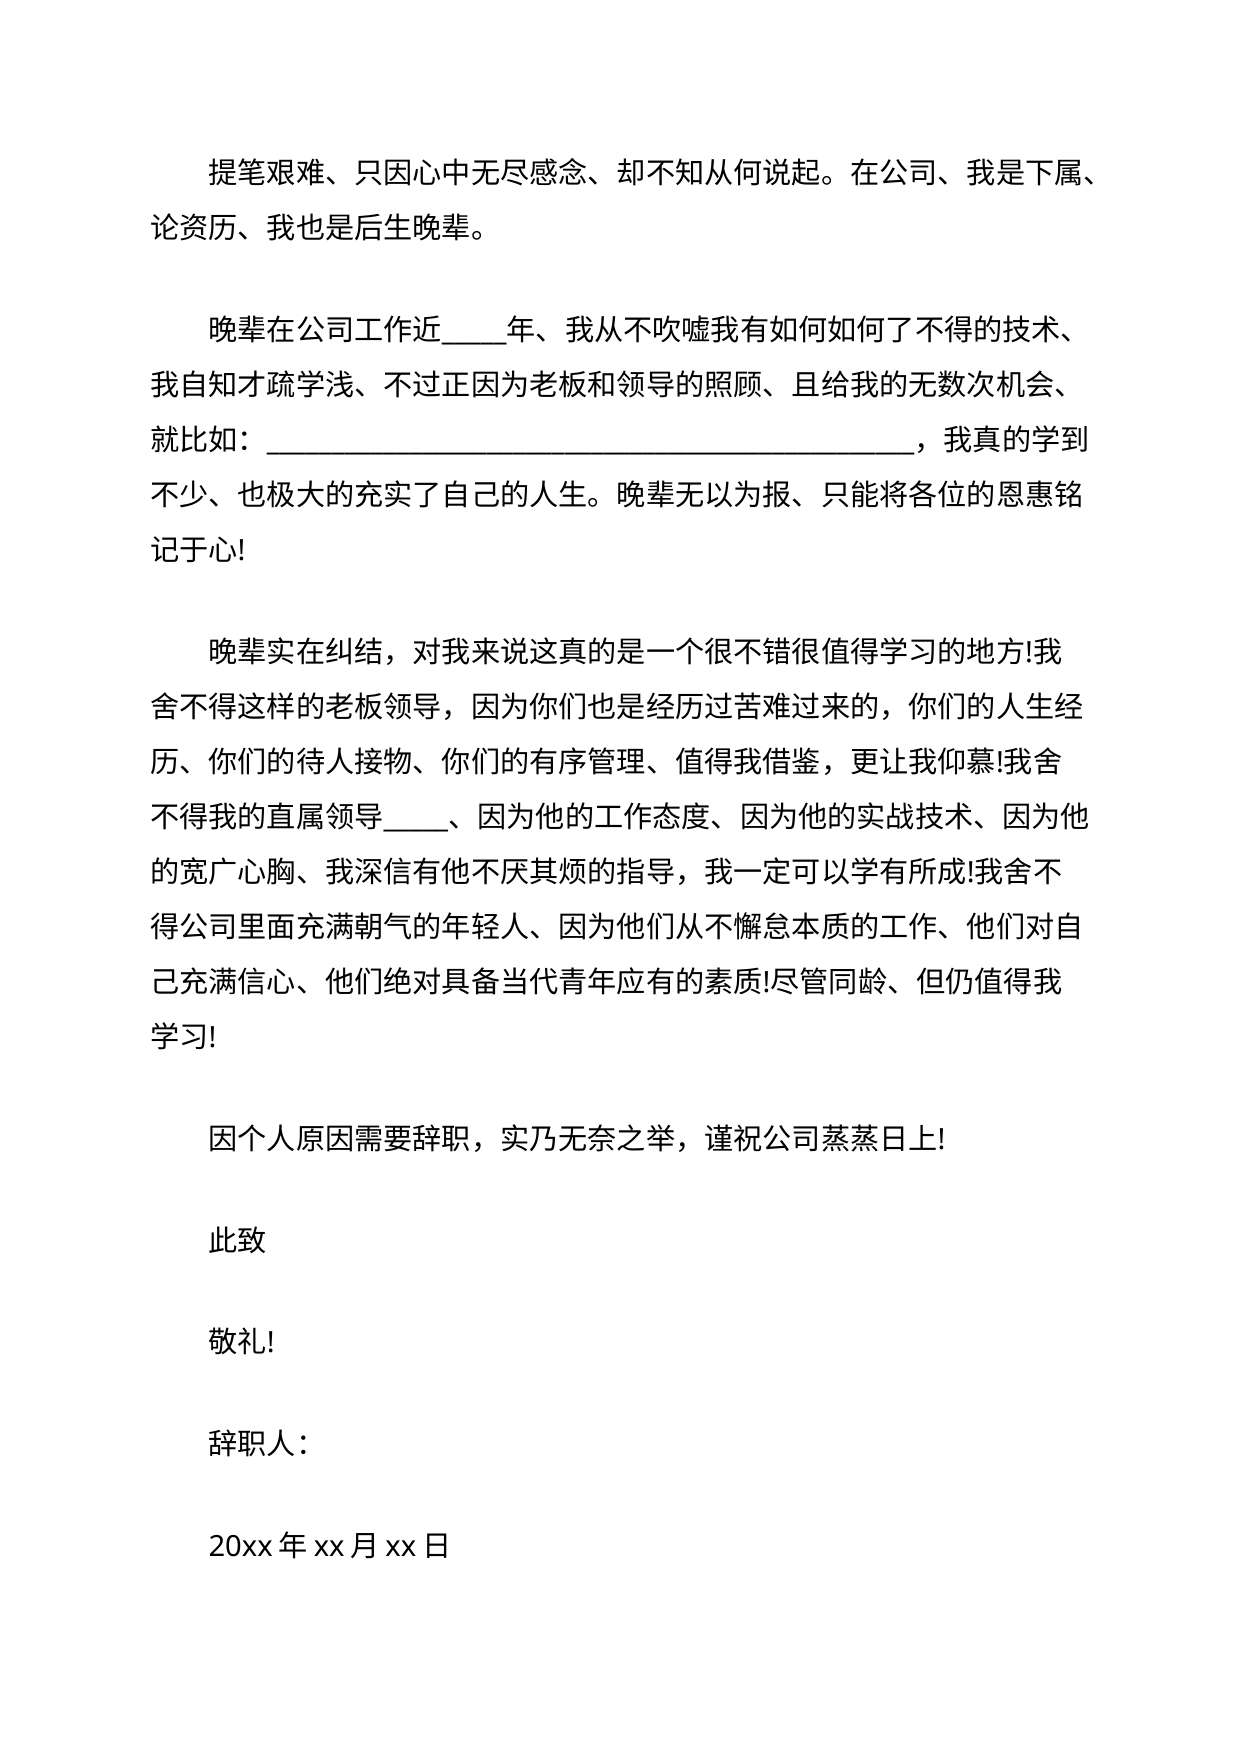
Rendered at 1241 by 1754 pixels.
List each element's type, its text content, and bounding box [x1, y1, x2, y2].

text 20xx年xx月xx日 [150, 1523, 1090, 1565]
text 敬礼! [150, 1319, 1090, 1361]
text 辞职人： [150, 1421, 1090, 1463]
text 此致 [150, 1217, 1090, 1259]
text 提笔艰难、只因心中无尽感念、却不知从何说起。在公司、我是下属、论资历、我也是后生晚辈。 [150, 150, 1090, 247]
text 晚辈在公司工作近_____年、我从不吹嘘我有如何如何了不得的技术、我自知才疏学浅、不过正因为老板和领导的照顾、且给我的无数次机会、就比如：__________________________________________________，我真的学到不少、也极大的充实了自己的人生。晚辈无以为报、只能将各位的恩惠铭记于心! [150, 307, 1090, 569]
text 因个人原因需要辞职，实乃无奈之举，谨祝公司蒸蒸日上! [150, 1115, 1090, 1158]
text 晚辈实在纠结，对我来说这真的是一个很不错很值得学习的地方!我舍不得这样的老板领导，因为你们也是经历过苦难过来的，你们的人生经历、你们的待人接物、你们的有序管理、值得我借鉴，更让我仰慕!我舍不得我的直属领导_____、因为他的工作态度、因为他的实战技术、因为他的宽广心胸、我深信有他不厌其烦的指导，我一定可以学有所成!我舍不得公司里面充满朝气的年轻人、因为他们从不懈怠本质的工作、他们对自己充满信心、他们绝对具备当代青年应有的素质!尽管同龄、但仍值得我学习! [150, 628, 1090, 1056]
